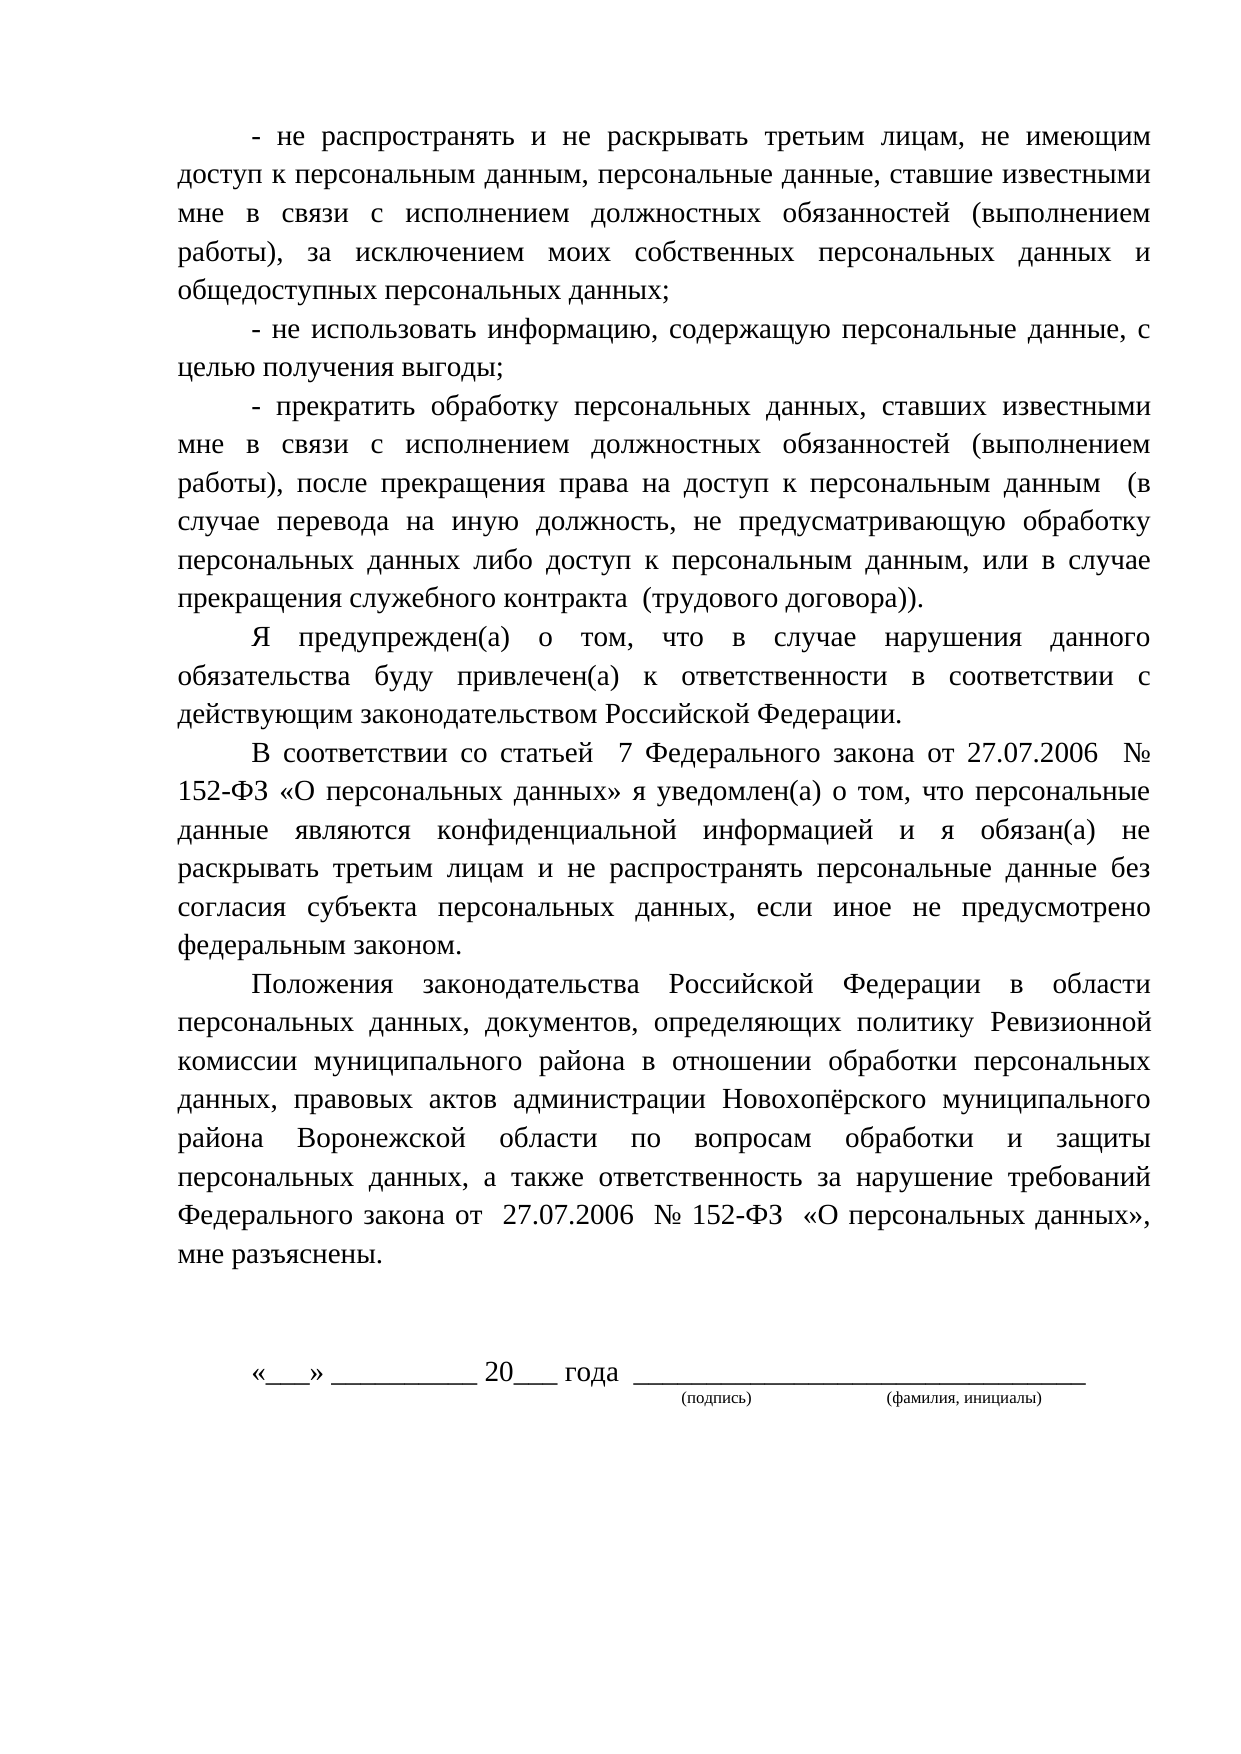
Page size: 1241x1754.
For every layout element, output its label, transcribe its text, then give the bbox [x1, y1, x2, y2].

text Я предупрежден(а) о том, что в случае нарушения данного обязательства буду привлечен(а) к ответственности в соответствии с действующим законодательством Российской Федерации. [177, 619, 1152, 730]
text «___» __________ 20___ года _______________________________ [177, 1354, 1152, 1388]
text - не распространять и не раскрывать третьим лицам, не имеющим доступ к персональным данным, персональные данные, ставшие известными мне в связи с исполнением должностных обязанностей (выполнением работы), за исключением моих собственных персональных данных и общедоступных персональных данных; [177, 118, 1152, 306]
text - прекратить обработку персональных данных, ставших известными мне в связи с исполнением должностных обязанностей (выполнением работы), после прекращения права на доступ к персональным данным (в случае перевода на иную должность, не предусматривающую обработку персональных данных либо доступ к персональным данным, или в случае прекращения служебного контракта (трудового договора)). [177, 388, 1152, 614]
text (подпись) (фамилия, инициалы) [177, 1388, 1152, 1422]
text - не использовать информацию, содержащую персональные данные, с целью получения выгоды; [177, 311, 1152, 383]
text В соответствии со статьей 7 Федерального закона от 27.07.2006 № 152-ФЗ «О персональных данных» я уведомлен(а) о том, что персональные данные являются конфиденциальной информацией и я обязан(а) не раскрывать третьим лицам и не распространять персональные данные без согласия субъекта персональных данных, если иное не предусмотрено федеральным законом. [177, 735, 1152, 961]
text Положения законодательства Российской Федерации в области персональных данных, документов, определяющих политику Ревизионной комиссии муниципального района в отношении обработки персональных данных, правовых актов администрации Новохопёрского муниципального района Воронежской области по вопросам обработки и защиты персональных данных, а также ответственность за нарушение требований Федерального закона от 27.07.2006 № 152-ФЗ «О персональных данных», мне разъяснены. [177, 966, 1152, 1269]
